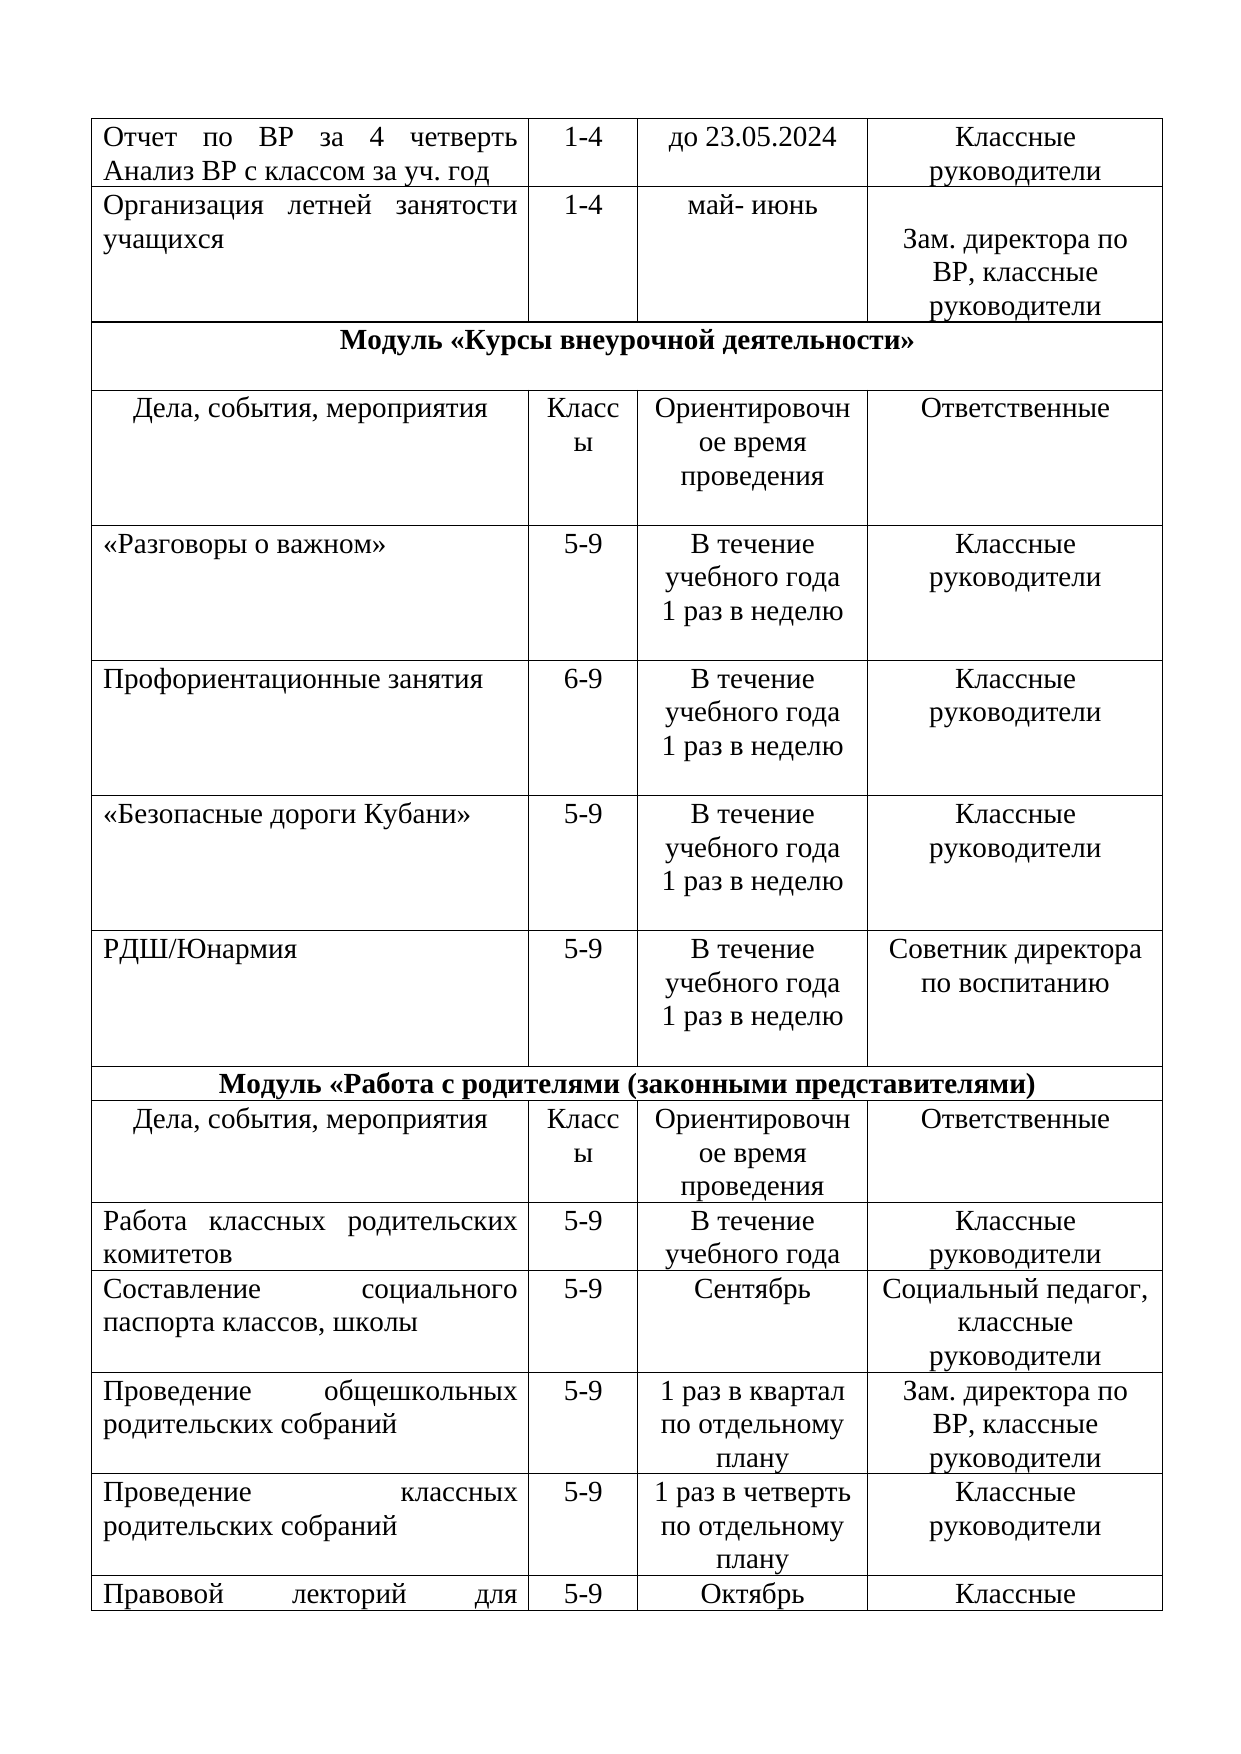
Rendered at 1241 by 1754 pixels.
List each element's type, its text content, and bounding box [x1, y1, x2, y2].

table_cell Модуль «Курсы внеурочной деятельности» [92, 323, 1162, 389]
table_cell 5-9 [529, 1576, 637, 1609]
table_cell 5-9 [529, 1474, 637, 1575]
table_cell 1 раз в квартал по отдельному плану [638, 1373, 867, 1473]
table_cell В течение учебного года 1 раз в неделю [638, 526, 867, 660]
table_cell Ориентировочное время проведения [638, 391, 867, 525]
table_cell Профориентационные занятия [92, 661, 528, 795]
table_cell В течение учебного года 1 раз в неделю [638, 661, 867, 795]
table_cell 5-9 [529, 1373, 637, 1473]
table_cell Классные руководители [868, 796, 1162, 930]
table_cell 5-9 [529, 931, 637, 1066]
table_cell 5-9 [529, 526, 637, 660]
table_cell Работа классных родительских комитетов [92, 1203, 528, 1270]
table_cell Дела, события, мероприятия [92, 1101, 528, 1202]
table_cell Организация летней занятости учащихся [92, 187, 528, 321]
table_cell май- июнь [638, 187, 867, 321]
table_cell Классные руководители [868, 1203, 1162, 1270]
table_cell Отчет по ВР за 4 четверть Анализ ВР с классом за уч. год [92, 119, 528, 186]
table_cell Классные руководители [868, 119, 1162, 186]
table_cell до 23.05.2024 [638, 119, 867, 186]
table_cell «Безопасные дороги Кубани» [92, 796, 528, 930]
table_cell Дела, события, мероприятия [92, 391, 528, 525]
table_cell Классные руководители [868, 661, 1162, 795]
table_cell Зам. директора по ВР, классные руководители [868, 1373, 1162, 1473]
table_cell В течение учебного года [638, 1203, 867, 1270]
table_cell Зам. директора по ВР, классные руководители [868, 187, 1162, 321]
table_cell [868, 1576, 1162, 1609]
table_cell 6-9 [529, 661, 637, 795]
table_cell Советник директора по воспитанию [868, 931, 1162, 1066]
table_cell 5-9 [529, 1203, 637, 1270]
table_cell 1 раз в четверть по отдельному плану [638, 1474, 867, 1575]
table_cell В течение учебного года 1 раз в неделю [638, 931, 867, 1066]
table_cell «Разговоры о важном» [92, 526, 528, 660]
table_cell 5-9 [529, 796, 637, 930]
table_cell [92, 1576, 528, 1609]
table_cell Ориентировочное время проведения [638, 1101, 867, 1202]
table_cell Модуль «Работа с родителями (законными представителями) [92, 1067, 1162, 1100]
table_cell Классы [529, 391, 637, 525]
table_cell Составление социального паспорта классов, школы [92, 1271, 528, 1372]
table_cell Проведение классных родительских собраний [92, 1474, 528, 1575]
table_cell Классные руководители [868, 1474, 1162, 1575]
table_cell Классы [529, 1101, 637, 1202]
table_cell Ответственные [868, 391, 1162, 525]
table_cell РДШ/Юнармия [92, 931, 528, 1066]
table_cell Сентябрь [638, 1271, 867, 1372]
table_cell 5-9 [529, 1271, 637, 1372]
table_cell Ответственные [868, 1101, 1162, 1202]
table_cell Социальный педагог, классные руководители [868, 1271, 1162, 1372]
table_cell Классные руководители [868, 526, 1162, 660]
table_cell В течение учебного года 1 раз в неделю [638, 796, 867, 930]
table_cell Проведение общешкольных родительских собраний [92, 1373, 528, 1473]
table_cell 1-4 [529, 187, 637, 321]
table_cell Октябрь [638, 1576, 867, 1609]
table_cell 1-4 [529, 119, 637, 186]
